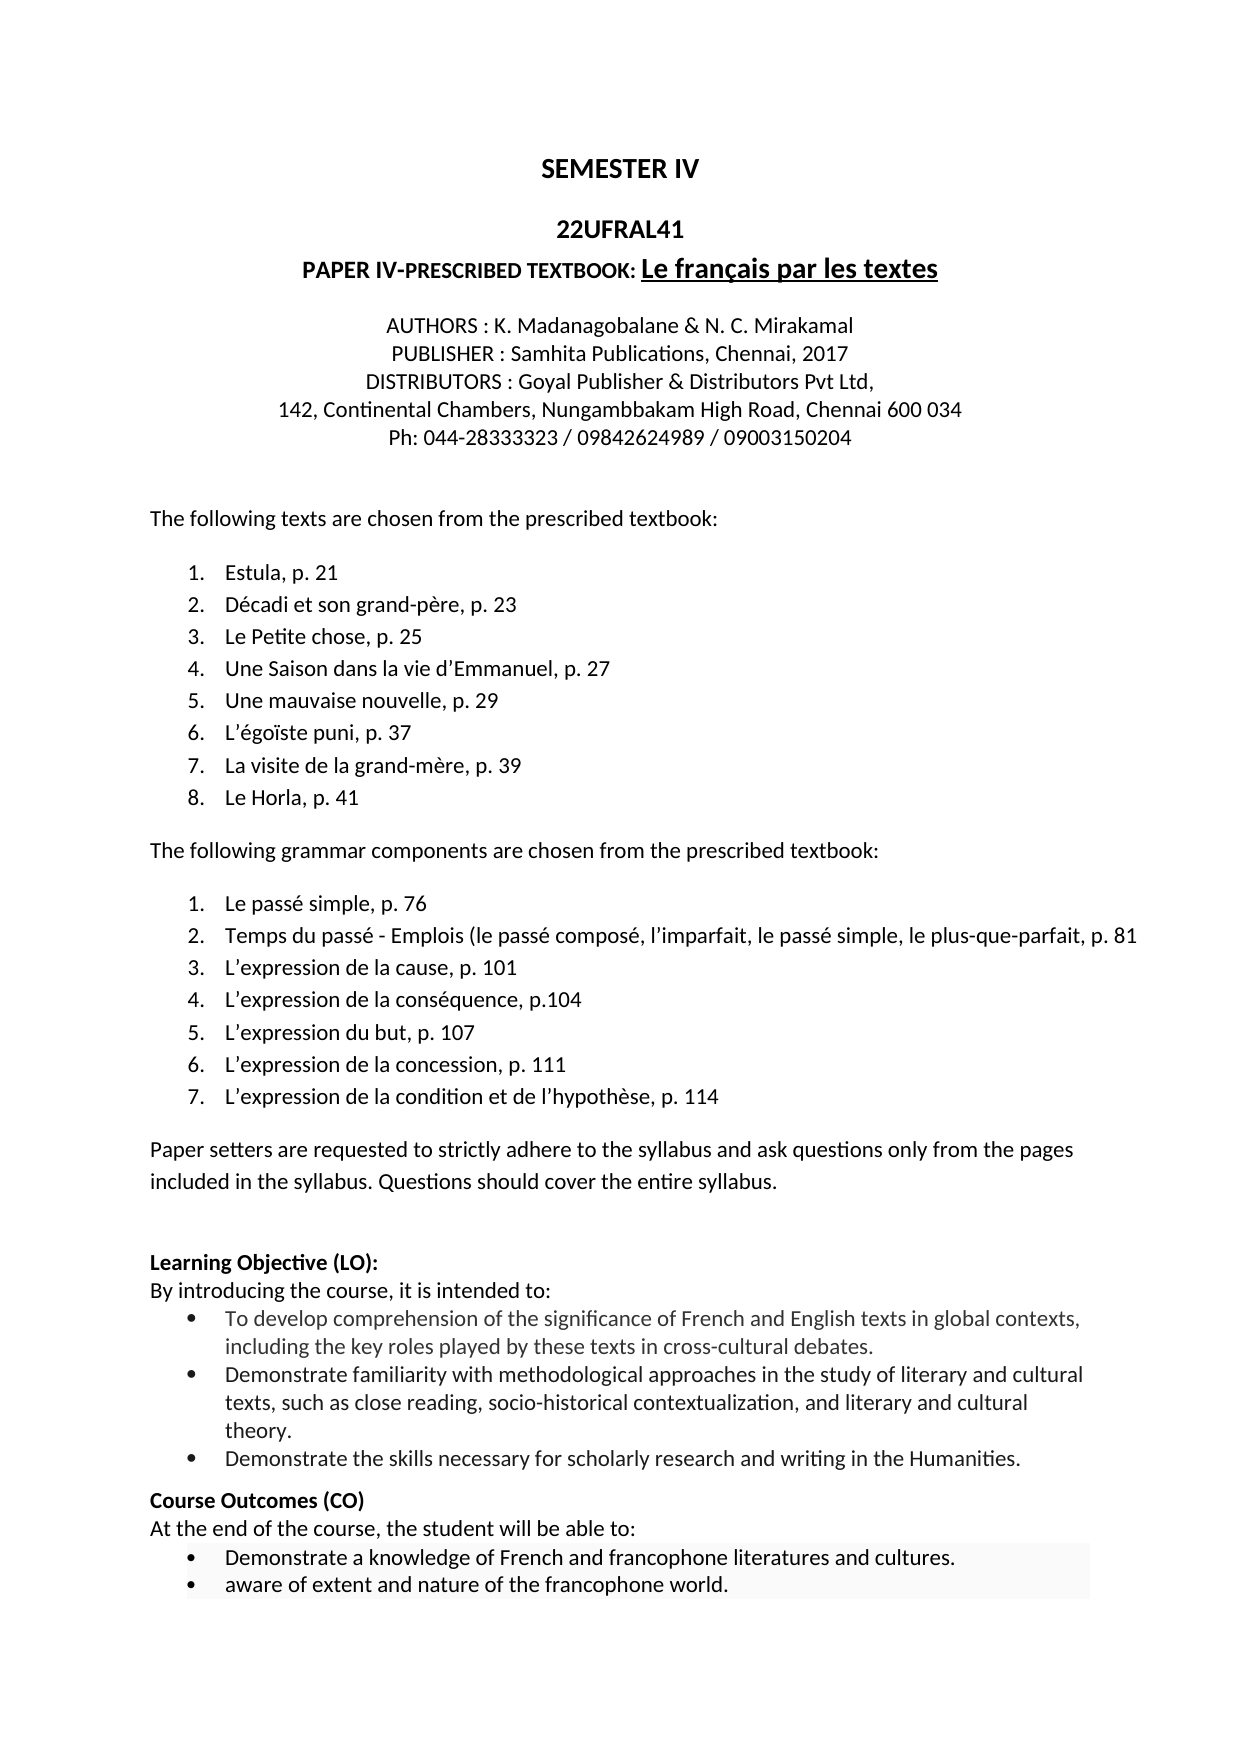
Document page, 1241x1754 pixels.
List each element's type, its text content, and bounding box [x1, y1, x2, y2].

list L’expression de la condition et de l’hypothèse, p. 114 [187, 1082, 1090, 1110]
list Demonstrate a knowledge of French and francophone literatures and cultures. [187, 1543, 1090, 1571]
list Le passé simple, p. 76 [187, 889, 1090, 917]
list Décadi et son grand-père, p. 23 [187, 590, 1090, 618]
text The following texts are chosen from the prescribed textbook: [150, 504, 1090, 533]
text 22UFRAL41 [150, 212, 1090, 245]
list aware of extent and nature of the francophone world. [187, 1571, 1090, 1599]
text PUBLISHER : Samhita Publications, Chennai, 2017 [150, 339, 1090, 367]
list Le Petite chose, p. 25 [187, 622, 1090, 650]
text Learning Objective (LO): [150, 1248, 1090, 1276]
list Demonstrate familiarity with methodological approaches in the study of literary and cultural texts, such as close reading, socio-historical contextualization, and literary and cultural theory. [187, 1360, 1090, 1444]
list Estula, p. 21 [187, 558, 1090, 586]
text PAPER IV-PRESCRIBED TEXTBOOK: Le français par les textes [150, 250, 1090, 285]
text The following grammar components are chosen from the prescribed textbook: [150, 836, 1090, 864]
list Une mauvaise nouvelle, p. 29 [187, 686, 1090, 714]
text Ph: 044-28333323 / 09842624989 / 09003150204 [150, 423, 1090, 452]
text By introducing the course, it is intended to: [150, 1276, 1090, 1304]
list Une Saison dans la vie d’Emmanuel, p. 27 [187, 654, 1090, 682]
text Course Outcomes (CO) [150, 1487, 1090, 1514]
text AUTHORS : K. Madanagobalane & N. C. Mirakamal [150, 311, 1090, 339]
list L’expression de la conséquence, p.104 [187, 986, 1090, 1013]
text DISTRIBUTORS : Goyal Publisher & Distributors Pvt Ltd, [150, 367, 1090, 396]
text Paper setters are requested to strictly adhere to the syllabus and ask questions only from the pages included in the syllabus. Questions should cover the entire syllabus. [150, 1135, 1090, 1195]
text At the end of the course, the student will be able to: [150, 1514, 1090, 1543]
list Demonstrate the skills necessary for scholarly research and writing in the Humanities. [187, 1444, 1090, 1472]
list L’expression de la cause, p. 101 [187, 953, 1090, 981]
list L’égoïste puni, p. 37 [187, 718, 1090, 747]
list To develop comprehension of the significance of French and English texts in global contexts, including the key roles played by these texts in cross-cultural debates. [187, 1304, 1090, 1360]
list L’expression de la concession, p. 111 [187, 1050, 1090, 1078]
list L’expression du but, p. 107 [187, 1018, 1090, 1046]
list Le Horla, p. 41 [187, 783, 1090, 811]
text SEMESTER IV [150, 150, 1090, 186]
text 142, Continental Chambers, Nungambbakam High Road, Chennai 600 034 [150, 396, 1090, 423]
list La visite de la grand-mère, p. 39 [187, 751, 1090, 779]
list Temps du passé - Emplois (le passé composé, l’imparfait, le passé simple, le plus-que-parfait, p. 81 [187, 921, 1139, 949]
